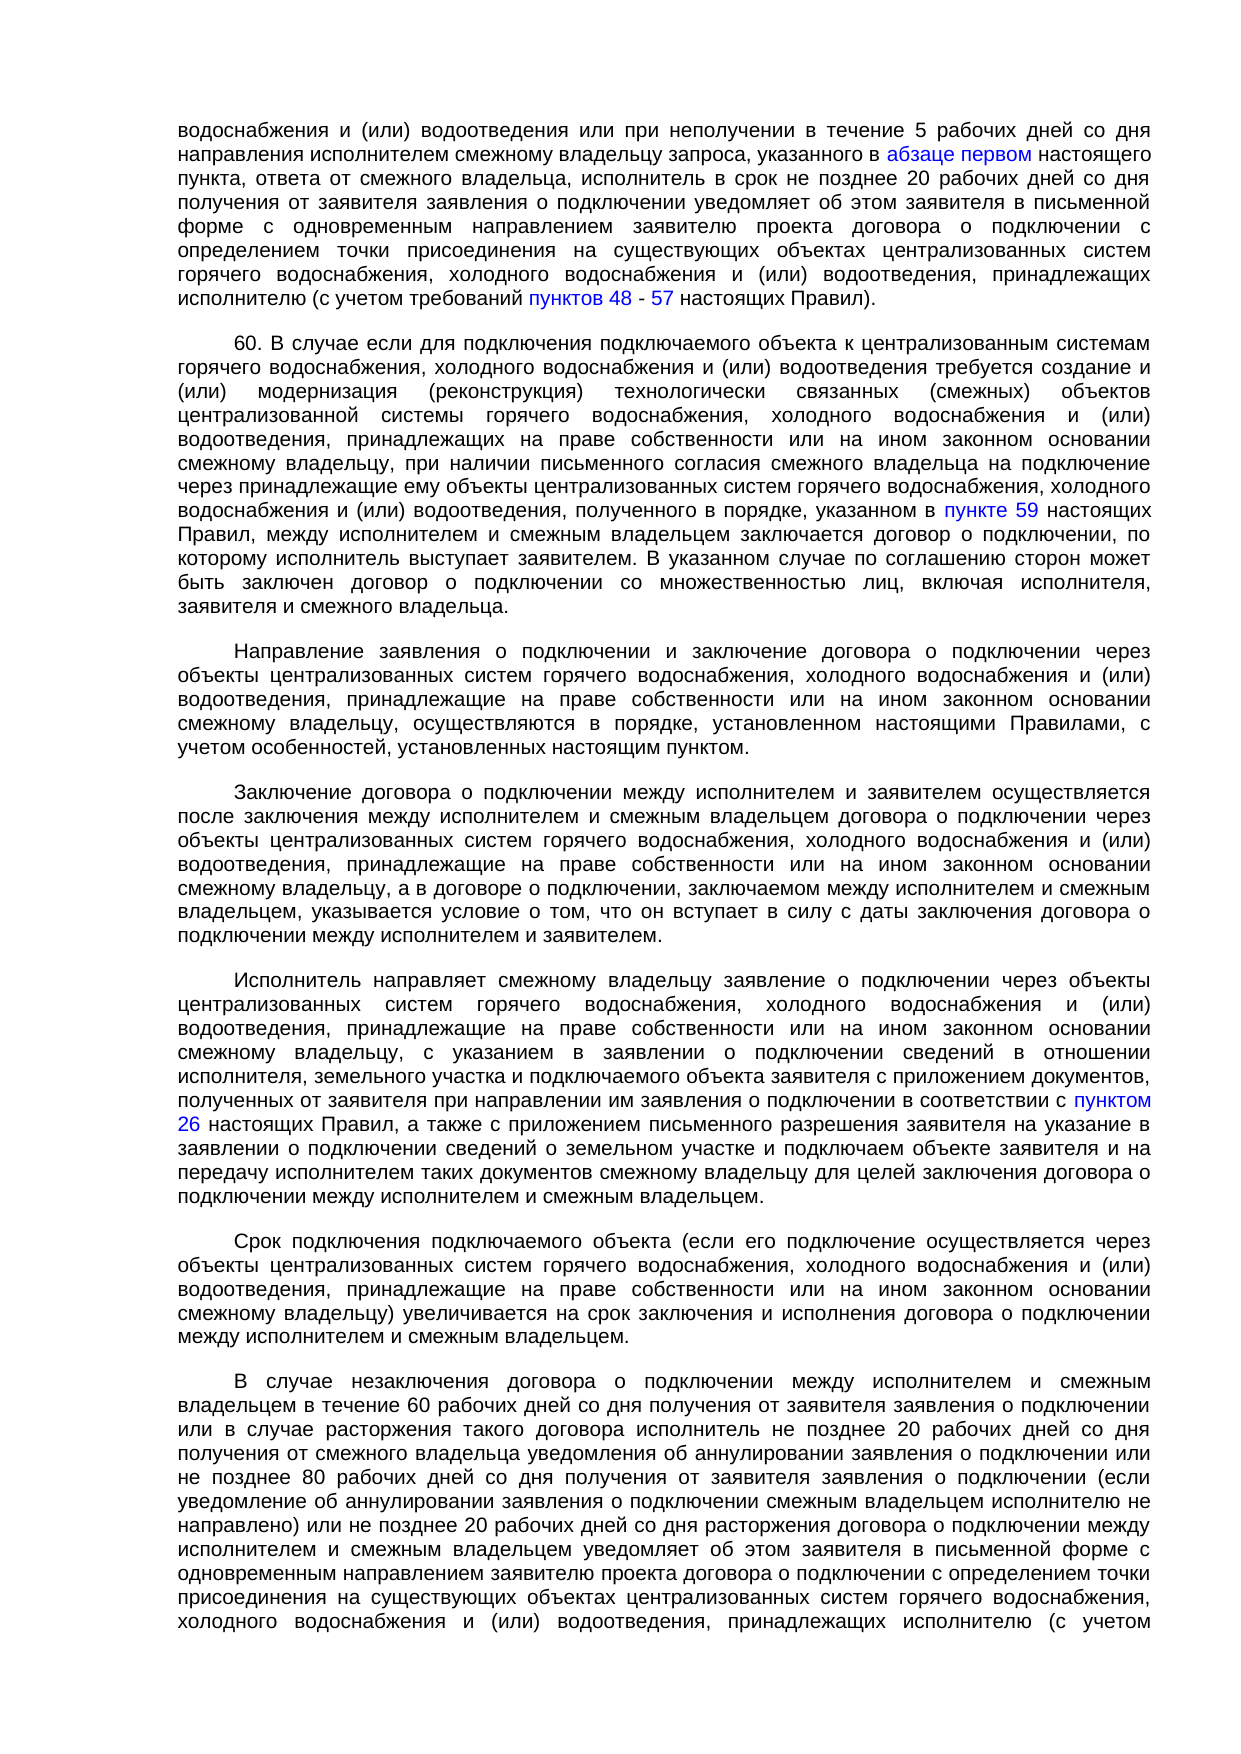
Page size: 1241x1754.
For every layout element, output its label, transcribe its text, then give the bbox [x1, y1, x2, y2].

text Исполнитель направляет смежному владельцу заявление о подключении через объекты централизованных систем горячего водоснабжения, холодного водоснабжения и (или) водоотведения, принадлежащие на праве собственности или на ином законном основании смежному владельцу, с указанием в заявлении о подключении сведений в отношении исполнителя, земельного участка и подключаемого объекта заявителя с приложением документов, полученных от заявителя при направлении им заявления о подключении в соответствии с пунктом 26 настоящих Правил, а также с приложением письменного разрешения заявителя на указание в заявлении о подключении сведений о земельном участке и подключаем объекте заявителя и на передачу исполнителем таких документов смежному владельцу для целей заключения договора о подключении между исполнителем и смежным владельцем. [177, 968, 1152, 1208]
text 60. В случае если для подключения подключаемого объекта к централизованным системам горячего водоснабжения, холодного водоснабжения и (или) водоотведения требуется создание и (или) модернизация (реконструкция) технологически связанных (смежных) объектов централизованной системы горячего водоснабжения, холодного водоснабжения и (или) водоотведения, принадлежащих на праве собственности или на ином законном основании смежному владельцу, при наличии письменного согласия смежного владельца на подключение через принадлежащие ему объекты централизованных систем горячего водоснабжения, холодного водоснабжения и (или) водоотведения, полученного в порядке, указанном в пункте 59 настоящих Правил, между исполнителем и смежным владельцем заключается договор о подключении, по которому исполнитель выступает заявителем. В указанном случае по соглашению сторон может быть заключен договор о подключении со множественностью лиц, включая исполнителя, заявителя и смежного владельца. [177, 331, 1152, 618]
text Срок подключения подключаемого объекта (если его подключение осуществляется через объекты централизованных систем горячего водоснабжения, холодного водоснабжения и (или) водоотведения, принадлежащие на праве собственности или на ином законном основании смежному владельцу) увеличивается на срок заключения и исполнения договора о подключении между исполнителем и смежным владельцем. [177, 1228, 1152, 1348]
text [177, 118, 1152, 310]
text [177, 1369, 1152, 1633]
text Заключение договора о подключении между исполнителем и заявителем осуществляется после заключения между исполнителем и смежным владельцем договора о подключении через объекты централизованных систем горячего водоснабжения, холодного водоснабжения и (или) водоотведения, принадлежащие на праве собственности или на ином законном основании смежному владельцу, а в договоре о подключении, заключаемом между исполнителем и смежным владельцем, указывается условие о том, что он вступает в силу с даты заключения договора о подключении между исполнителем и заявителем. [177, 779, 1152, 947]
text Направление заявления о подключении и заключение договора о подключении через объекты централизованных систем горячего водоснабжения, холодного водоснабжения и (или) водоотведения, принадлежащие на праве собственности или на ином законном основании смежному владельцу, осуществляются в порядке, установленном настоящими Правилами, с учетом особенностей, установленных настоящим пунктом. [177, 639, 1152, 759]
